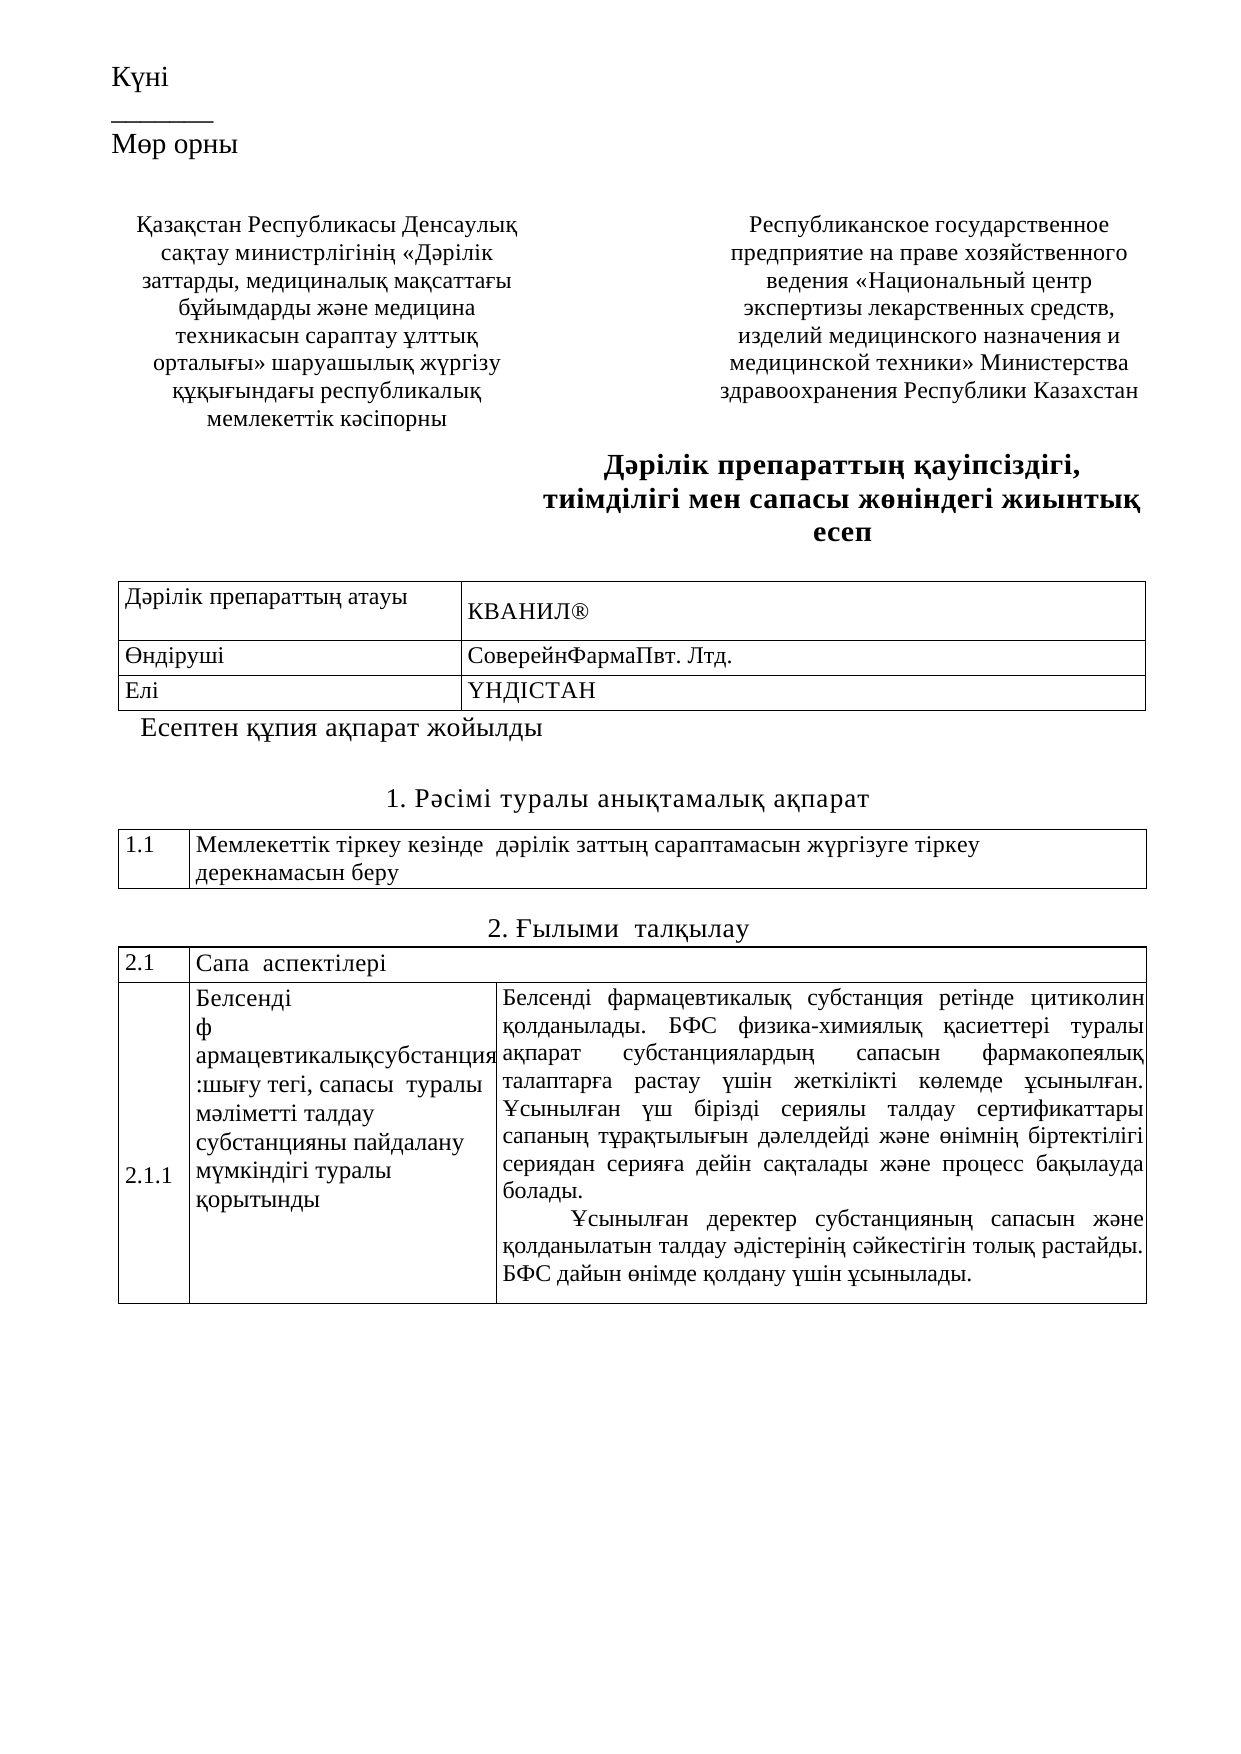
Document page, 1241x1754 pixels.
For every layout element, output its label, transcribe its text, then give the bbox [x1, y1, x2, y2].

table_cell 2.1.1 [119, 983, 189, 1303]
text Дәрілік препараттың қауіпсіздігі, тиімділігі мен сапасы жөніндегі жиынтық есеп [531, 447, 1154, 548]
text Республиканское государственное предприятие на праве хозяйственного ведения «Национальный центр экспертизы лекарственных средств, изделий медицинского назначения и медицинской техники» Министерства здравоохранения Республики Казахстан [717, 210, 1141, 404]
table_cell Белсенді фармацевтикалық субстанция ретінде цитиколин қолданылады. БФС физика-химиялық қасиеттері туралы ақпарат субстанциялардың сапасын фармакопеялық талаптарға растау үшін жеткілікті көлемде ұсынылған. Ұсынылған үш бірізді сериялы талдау сертификаттары сапаның тұрақтылығын дәлелдейді және өнімнің біртектілігі сериядан серияға дейін сақталады және процесс бақылауда болады. Ұсынылған деректер субстанцияның сапасын және қолданылатын талдау әдістерінің сәйкестігін толық растайды. БФС дайын өнімде қолдану үшін ұсынылады. [497, 983, 1146, 1303]
text 2. Ғылыми талқылау [487, 912, 1154, 943]
table_header Мемлекеттік тіркеу кезінде дәрілік заттың сараптамасын жүргізуге тіркеу дерекнамасын беру [190, 830, 1146, 888]
text Есептен құпия ақпарат жойылды [118, 711, 1154, 742]
text Қазақстан Республикасы Денсаулық сақтау министрлігінің «Дәрілік заттарды, медициналық мақсаттағы бұйымдарды және медицина техникасын сараптау ұлттық орталығы» шаруашылық жүргізу құқығындағы республикалық мемлекеттік кәсіпорны [133, 210, 520, 431]
text 1. Рәсімі туралы анықтамалық ақпарат [385, 782, 1154, 813]
table_header 1.1 [119, 830, 189, 888]
table_header 2.1 [119, 948, 189, 982]
text Күні _______ Мөр орны [111, 59, 258, 159]
table_cell Белсенді фармацевтикалықсубстанция:шығу тегі, сапасы туралы мәліметті талдау субстанцияны пайдалану мүмкіндігі туралы қорытынды [190, 983, 496, 1303]
table_header Сапа аспектілері [190, 948, 1146, 982]
